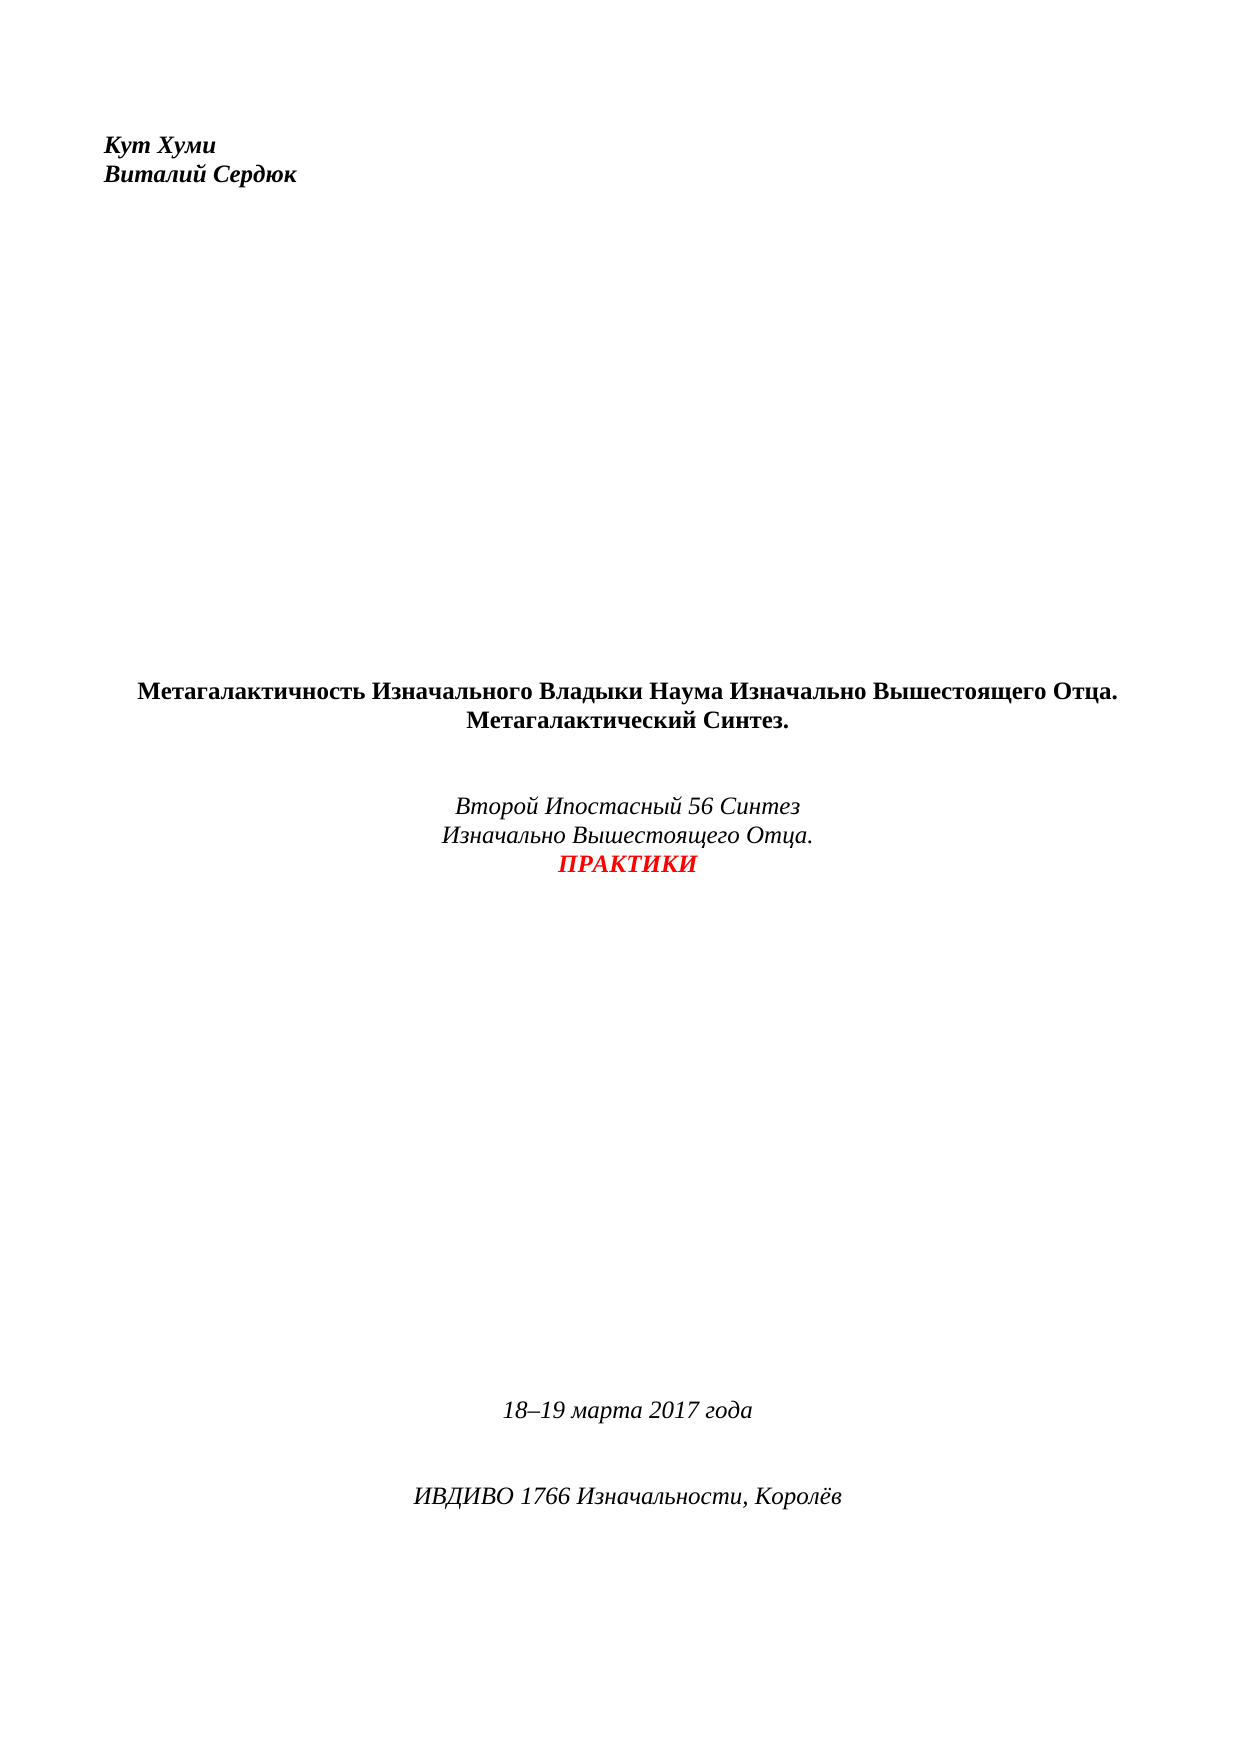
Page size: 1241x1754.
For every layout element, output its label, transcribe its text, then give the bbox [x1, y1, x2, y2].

text Изначально Вышестоящего Отца. [103, 820, 1152, 849]
text ИВДИВО 1766 Изначальности, Королёв [103, 1481, 1152, 1510]
text Второй Ипостасный 56 Синтез [103, 791, 1152, 820]
text Метагалактичность Изначального Владыки Наума Изначально Вышестоящего Отца. Метагалактический Синтез. [103, 676, 1152, 734]
text ПРАКТИКИ [103, 849, 1152, 877]
text Кут Хуми [103, 130, 1152, 159]
text Виталий Сердюк [103, 159, 1152, 187]
text 18–19 марта 2017 года [103, 1395, 1152, 1424]
